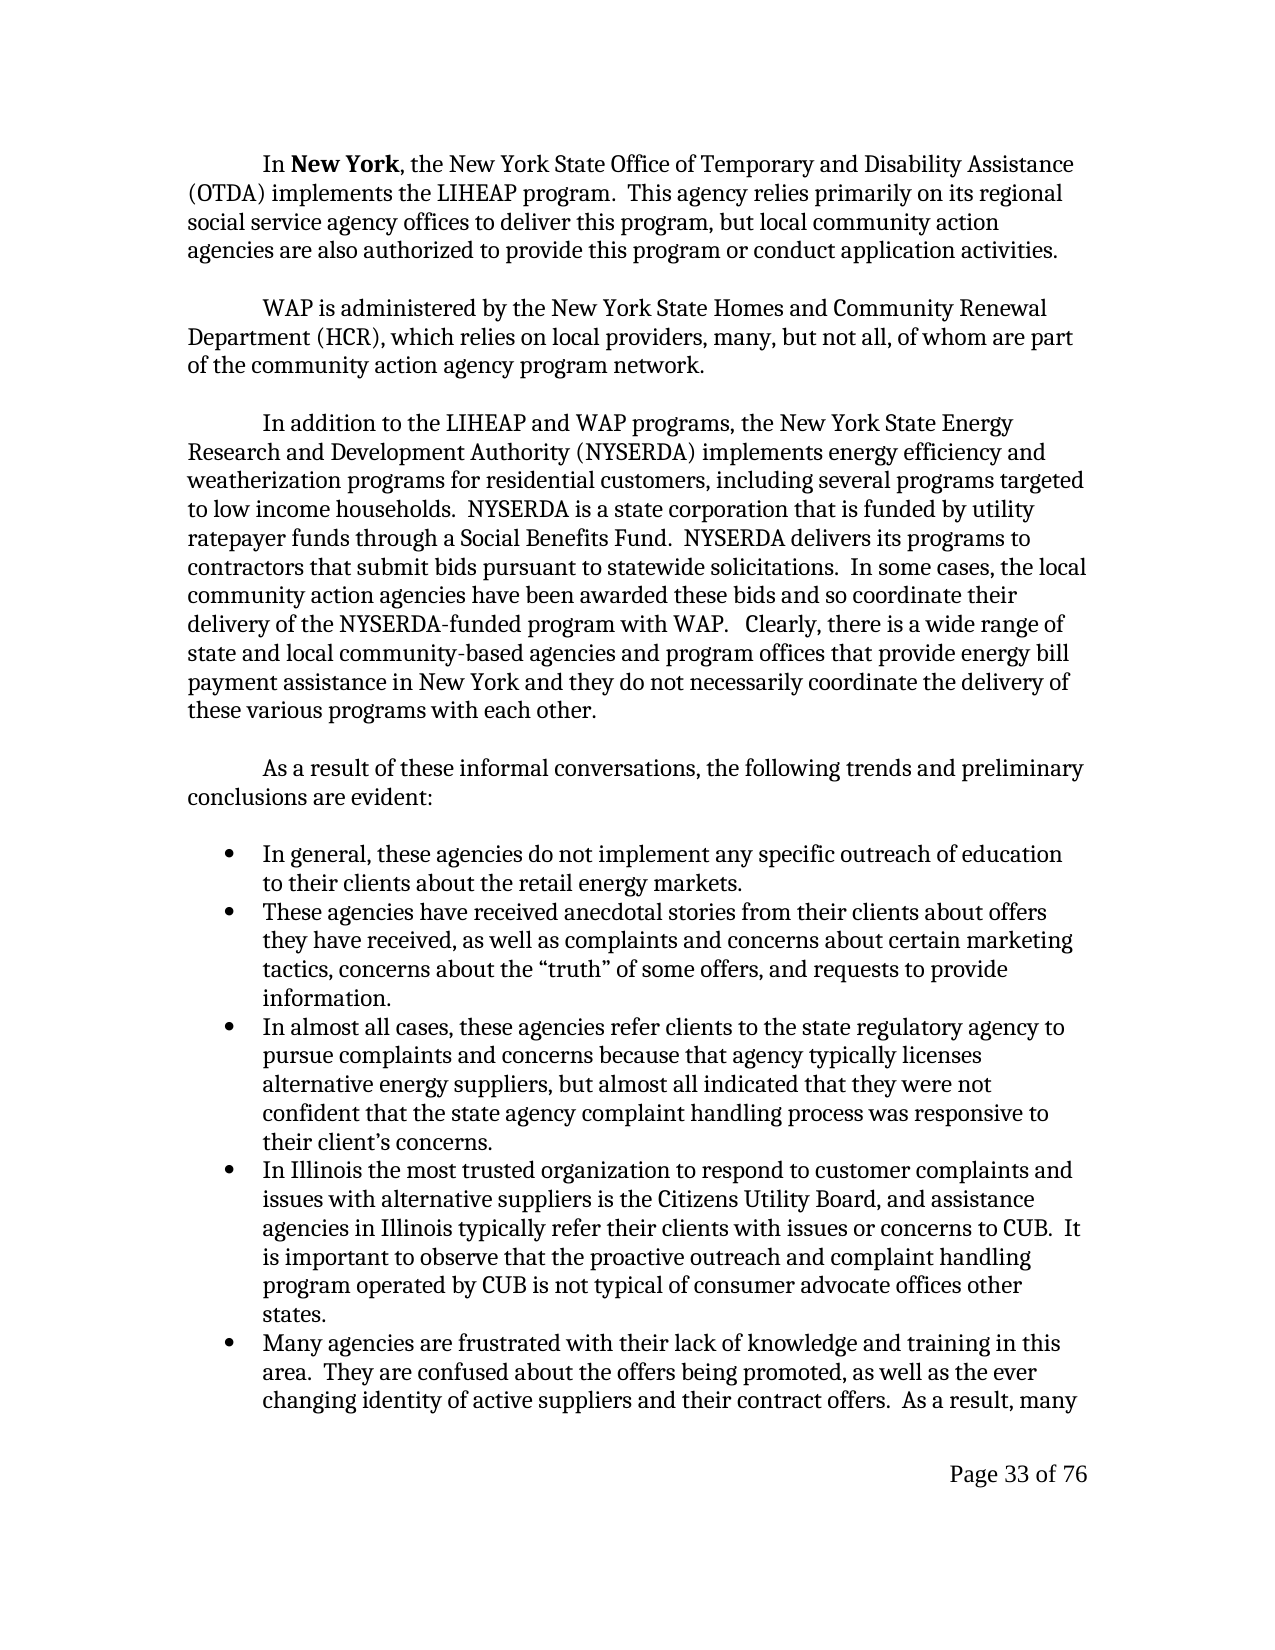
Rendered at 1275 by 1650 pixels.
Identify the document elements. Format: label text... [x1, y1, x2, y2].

text As a result of these informal conversations, the following trends and preliminary conclusions are evident: [187, 754, 1087, 811]
text In addition to the LIHEAP and WAP programs, the New York State Energy Research and Development Authority (NYSERDA) implements energy efficiency and weatherization programs for residential customers, including several programs targeted to low income households. NYSERDA is a state corporation that is funded by utility ratepayer funds through a Social Benefits Fund. NYSERDA delivers its programs to contractors that submit bids pursuant to statewide solicitations. In some cases, the local community action agencies have been awarded these bids and so coordinate their delivery of the NYSERDA-funded program with WAP. Clearly, there is a wide range of state and local community-based agencies and program offices that provide energy bill payment assistance in New York and they do not necessarily coordinate the delivery of these various programs with each other. [187, 409, 1087, 725]
list In almost all cases, these agencies refer clients to the state regulatory agency to pursue complaints and concerns because that agency typically licenses alternative energy suppliers, but almost all indicated that they were not confident that the state agency complaint handling process was responsive to their client’s concerns. [225, 1012, 1087, 1156]
text WAP is administered by the New York State Homes and Community Renewal Department (HCR), which relies on local providers, many, but not all, of whom are part of the community action agency program network. [187, 294, 1087, 380]
list In Illinois the most trusted organization to respond to customer complaints and issues with alternative suppliers is the Citizens Utility Board, and assistance agencies in Illinois typically refer their clients with issues or concerns to CUB. It is important to observe that the proactive outreach and complaint handling program operated by CUB is not typical of consumer advocate offices other states. [225, 1156, 1087, 1329]
text In New York, the New York State Office of Temporary and Disability Assistance (OTDA) implements the LIHEAP program. This agency relies primarily on its regional social service agency offices to deliver this program, but local community action agencies are also authorized to provide this program or conduct application activities. [187, 150, 1087, 265]
list In general, these agencies do not implement any specific outreach of education to their clients about the retail energy markets. [225, 840, 1087, 897]
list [225, 1329, 1087, 1415]
list These agencies have received anecdotal stories from their clients about offers they have received, as well as complaints and concerns about certain marketing tactics, concerns about the “truth” of some offers, and requests to provide information. [225, 897, 1087, 1012]
